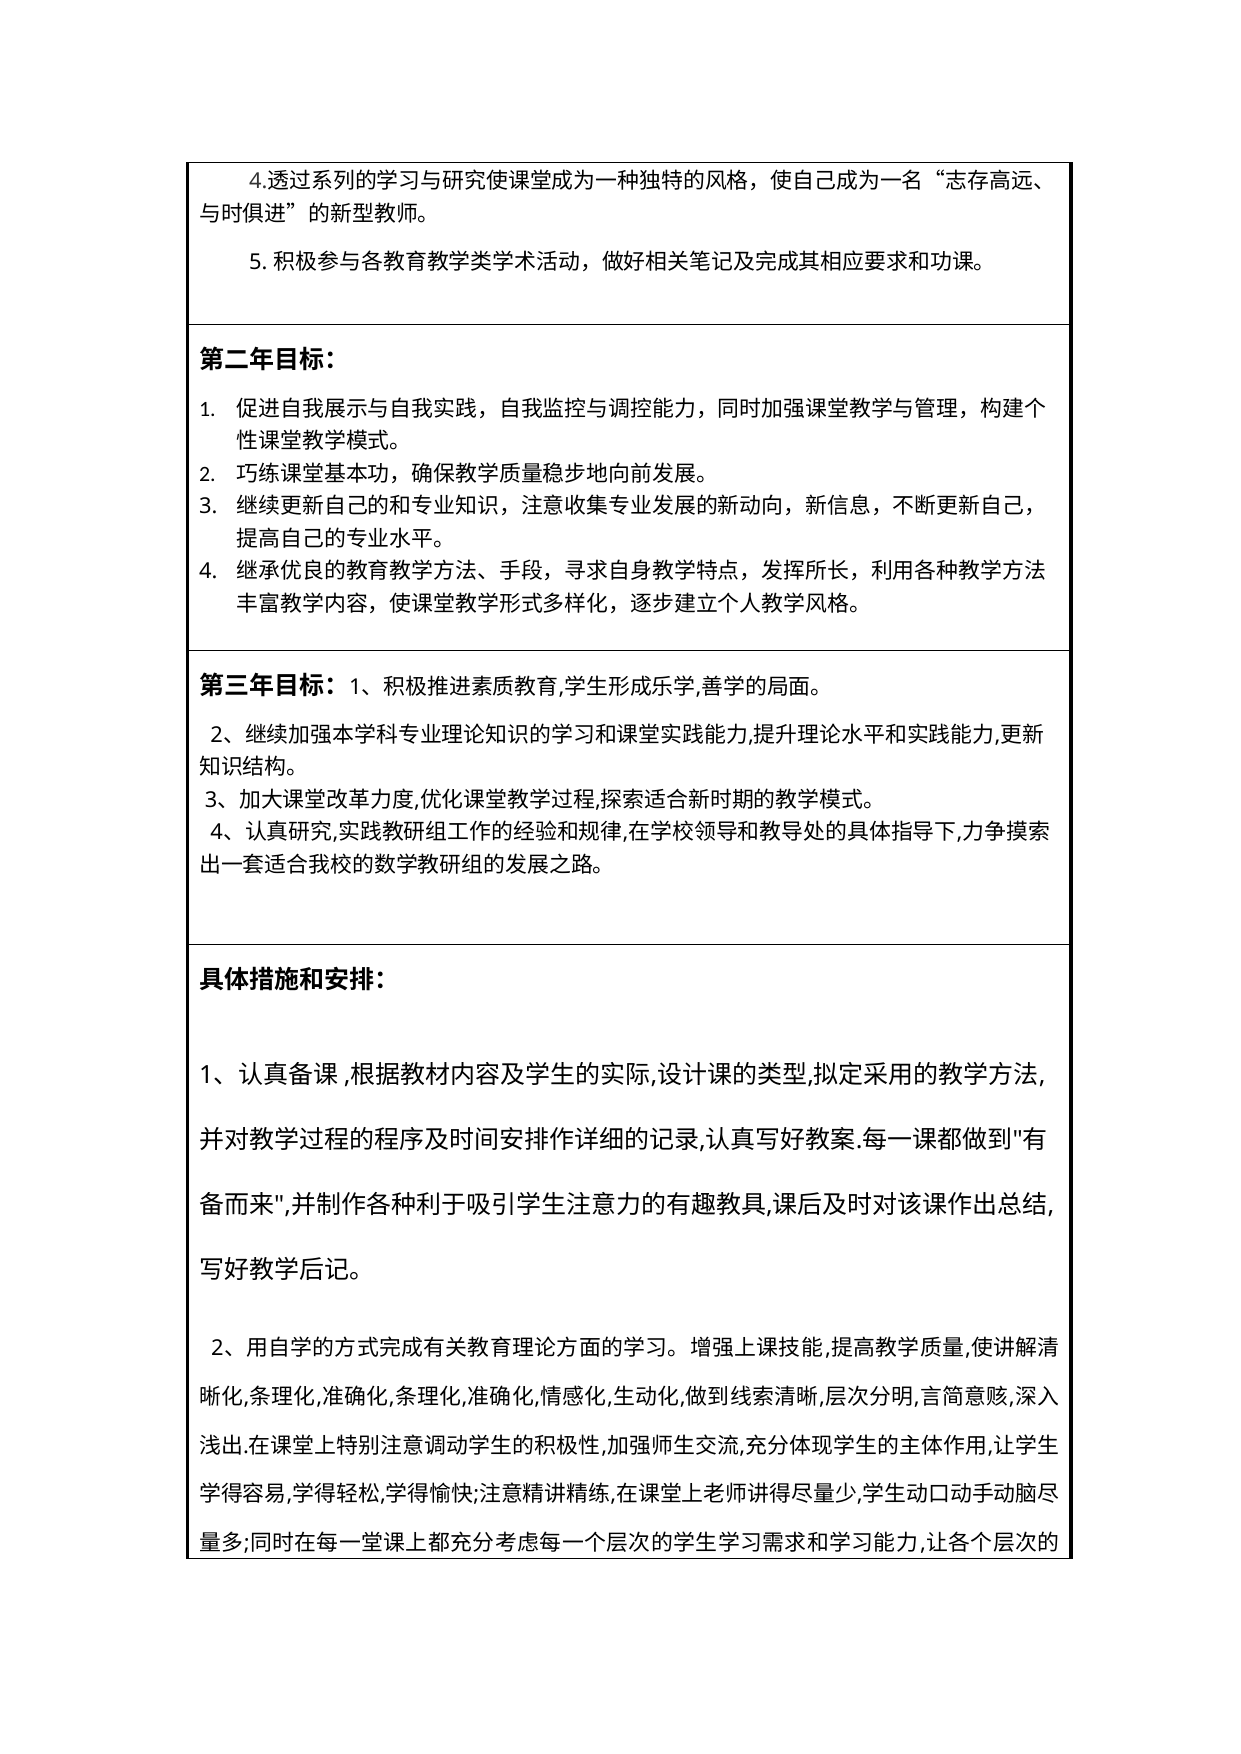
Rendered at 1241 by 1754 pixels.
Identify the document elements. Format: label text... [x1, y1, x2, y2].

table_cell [189, 163, 1069, 324]
table_cell 第二年目标： 促进自我展示与自我实践，自我监控与调控能力，同时加强课堂教学与管理，构建个性课堂教学模式。 巧练课堂基本功，确保教学质量稳步地向前发展。 继续更新自己的和专业知识，注意收集专业发展的新动向，新信息，不断更新自己，提高自己的专业水平。 继承优良的教育教学方法、手段，寻求自身教学特点，发挥所长，利用各种教学方法丰富教学内容，使课堂教学形式多样化，逐步建立个人教学风格。 [189, 325, 1069, 650]
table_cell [189, 945, 1069, 1557]
table_cell 第三年目标：1、积极推进素质教育,学生形成乐学,善学的局面。 2、继续加强本学科专业理论知识的学习和课堂实践能力,提升理论水平和实践能力,更新知识结构。 3、加大课堂改革力度,优化课堂教学过程,探索适合新时期的教学模式。 4、认真研究,实践教研组工作的经验和规律,在学校领导和教导处的具体指导下,力争摸索出一套适合我校的数学教研组的发展之路。 [189, 651, 1069, 944]
